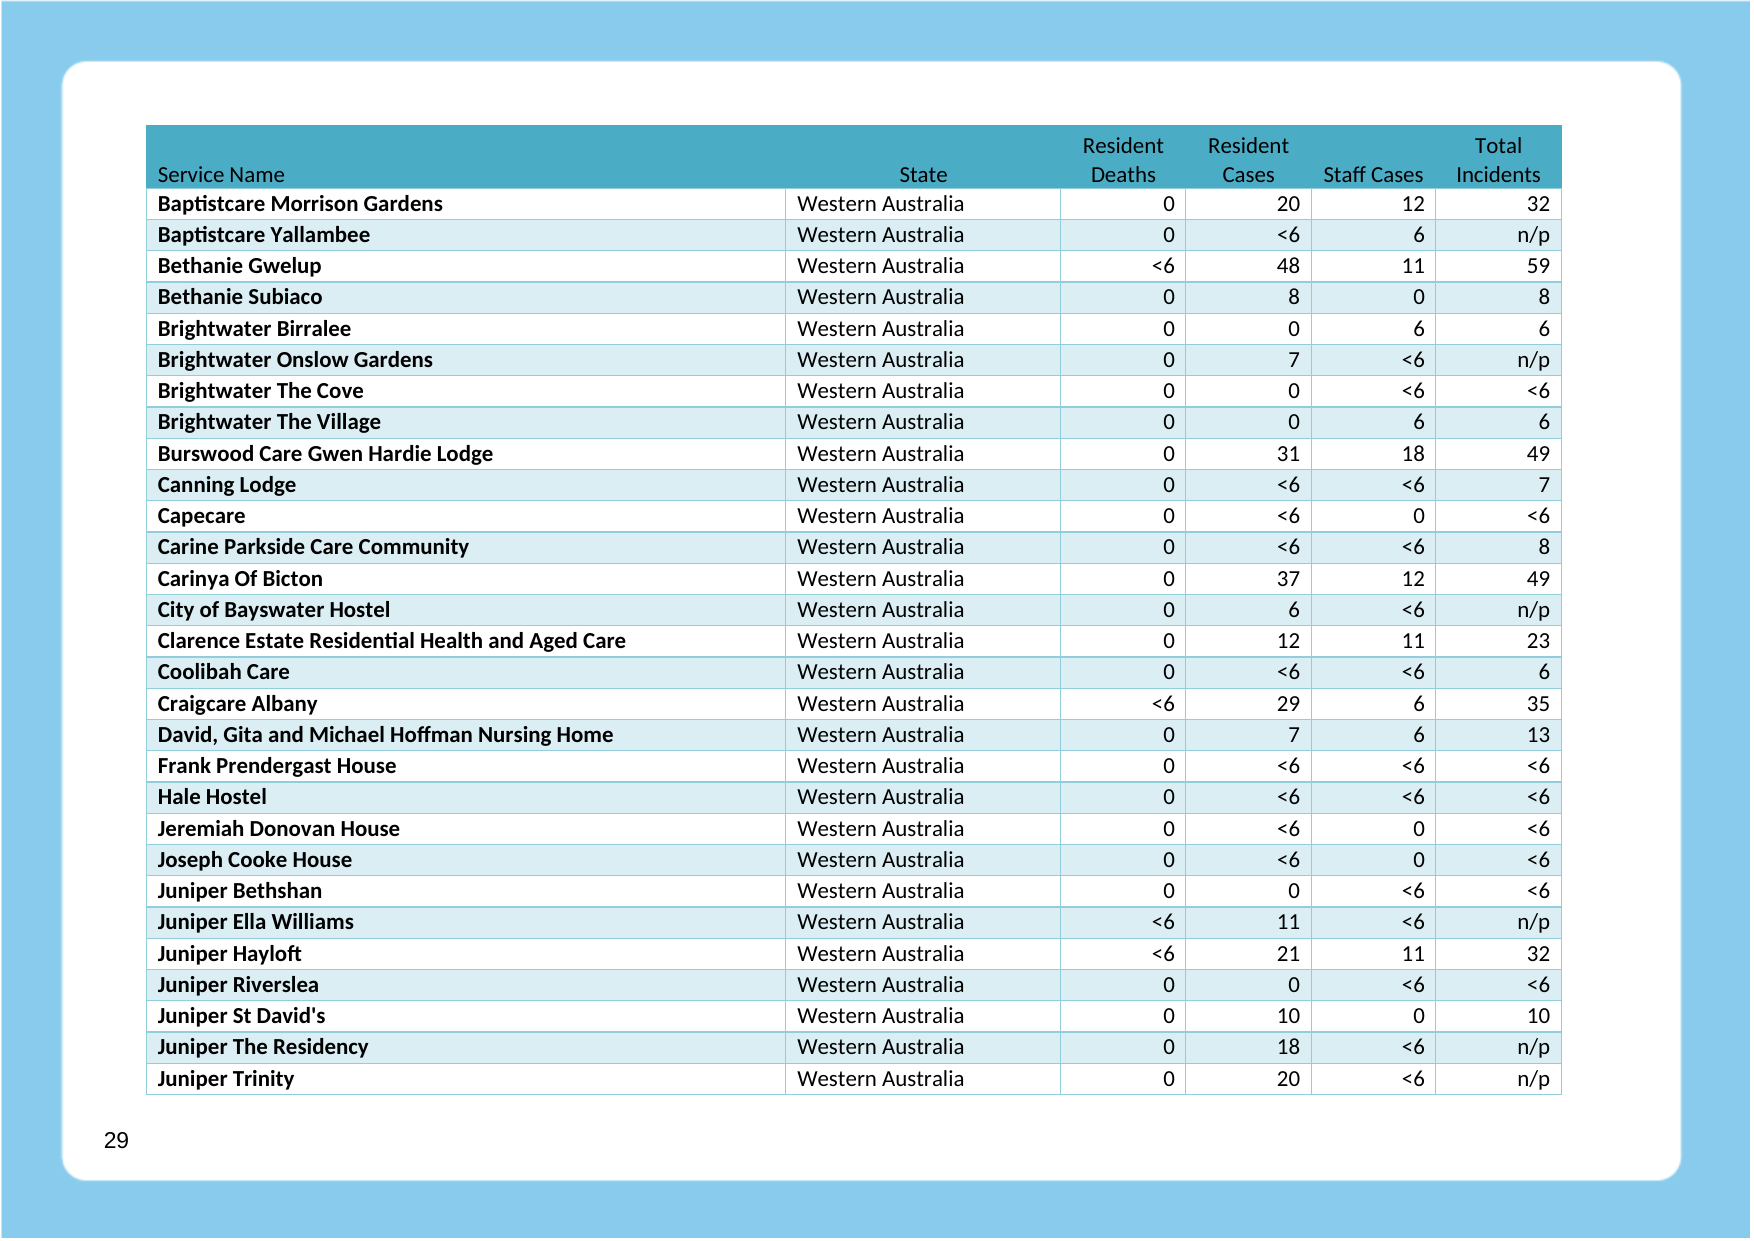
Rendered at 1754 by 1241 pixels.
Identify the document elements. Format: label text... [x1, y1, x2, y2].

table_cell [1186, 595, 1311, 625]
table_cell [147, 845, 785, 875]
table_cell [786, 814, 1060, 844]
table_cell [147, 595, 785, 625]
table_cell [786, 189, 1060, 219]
table_header Total Incidents [1436, 126, 1561, 188]
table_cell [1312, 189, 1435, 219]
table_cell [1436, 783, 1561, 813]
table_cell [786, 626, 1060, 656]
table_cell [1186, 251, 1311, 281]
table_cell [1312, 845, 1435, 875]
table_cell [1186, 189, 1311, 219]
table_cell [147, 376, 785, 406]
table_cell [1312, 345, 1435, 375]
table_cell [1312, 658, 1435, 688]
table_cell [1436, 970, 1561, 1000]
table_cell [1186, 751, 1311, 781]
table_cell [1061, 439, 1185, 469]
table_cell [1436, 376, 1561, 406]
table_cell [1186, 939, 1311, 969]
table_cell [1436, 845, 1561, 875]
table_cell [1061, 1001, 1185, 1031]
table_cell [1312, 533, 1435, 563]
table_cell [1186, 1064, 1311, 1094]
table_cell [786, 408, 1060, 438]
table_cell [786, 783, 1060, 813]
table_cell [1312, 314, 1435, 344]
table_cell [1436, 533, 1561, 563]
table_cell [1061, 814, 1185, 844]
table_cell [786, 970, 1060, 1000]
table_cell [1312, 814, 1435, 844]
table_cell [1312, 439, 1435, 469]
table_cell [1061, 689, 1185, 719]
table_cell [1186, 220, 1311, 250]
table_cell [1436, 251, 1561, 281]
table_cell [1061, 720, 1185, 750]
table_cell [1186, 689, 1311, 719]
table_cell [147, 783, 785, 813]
table_header Resident Cases [1186, 126, 1311, 188]
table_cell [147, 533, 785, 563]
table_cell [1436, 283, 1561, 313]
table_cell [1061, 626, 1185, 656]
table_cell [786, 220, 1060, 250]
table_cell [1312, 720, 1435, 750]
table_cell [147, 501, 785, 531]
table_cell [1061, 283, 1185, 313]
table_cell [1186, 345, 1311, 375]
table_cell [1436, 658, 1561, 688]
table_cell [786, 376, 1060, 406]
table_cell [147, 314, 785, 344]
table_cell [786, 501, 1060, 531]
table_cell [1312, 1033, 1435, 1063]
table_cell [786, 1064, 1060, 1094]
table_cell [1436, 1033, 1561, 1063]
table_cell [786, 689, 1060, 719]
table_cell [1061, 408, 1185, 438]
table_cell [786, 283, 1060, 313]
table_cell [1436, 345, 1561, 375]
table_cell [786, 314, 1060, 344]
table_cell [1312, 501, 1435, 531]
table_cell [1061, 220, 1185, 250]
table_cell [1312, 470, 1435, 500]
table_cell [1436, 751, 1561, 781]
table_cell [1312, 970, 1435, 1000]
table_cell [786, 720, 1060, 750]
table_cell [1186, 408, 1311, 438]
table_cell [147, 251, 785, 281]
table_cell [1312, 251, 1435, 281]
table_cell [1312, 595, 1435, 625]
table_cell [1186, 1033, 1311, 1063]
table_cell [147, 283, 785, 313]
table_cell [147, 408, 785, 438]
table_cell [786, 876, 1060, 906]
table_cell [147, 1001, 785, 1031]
picture [3, 2, 1750, 1238]
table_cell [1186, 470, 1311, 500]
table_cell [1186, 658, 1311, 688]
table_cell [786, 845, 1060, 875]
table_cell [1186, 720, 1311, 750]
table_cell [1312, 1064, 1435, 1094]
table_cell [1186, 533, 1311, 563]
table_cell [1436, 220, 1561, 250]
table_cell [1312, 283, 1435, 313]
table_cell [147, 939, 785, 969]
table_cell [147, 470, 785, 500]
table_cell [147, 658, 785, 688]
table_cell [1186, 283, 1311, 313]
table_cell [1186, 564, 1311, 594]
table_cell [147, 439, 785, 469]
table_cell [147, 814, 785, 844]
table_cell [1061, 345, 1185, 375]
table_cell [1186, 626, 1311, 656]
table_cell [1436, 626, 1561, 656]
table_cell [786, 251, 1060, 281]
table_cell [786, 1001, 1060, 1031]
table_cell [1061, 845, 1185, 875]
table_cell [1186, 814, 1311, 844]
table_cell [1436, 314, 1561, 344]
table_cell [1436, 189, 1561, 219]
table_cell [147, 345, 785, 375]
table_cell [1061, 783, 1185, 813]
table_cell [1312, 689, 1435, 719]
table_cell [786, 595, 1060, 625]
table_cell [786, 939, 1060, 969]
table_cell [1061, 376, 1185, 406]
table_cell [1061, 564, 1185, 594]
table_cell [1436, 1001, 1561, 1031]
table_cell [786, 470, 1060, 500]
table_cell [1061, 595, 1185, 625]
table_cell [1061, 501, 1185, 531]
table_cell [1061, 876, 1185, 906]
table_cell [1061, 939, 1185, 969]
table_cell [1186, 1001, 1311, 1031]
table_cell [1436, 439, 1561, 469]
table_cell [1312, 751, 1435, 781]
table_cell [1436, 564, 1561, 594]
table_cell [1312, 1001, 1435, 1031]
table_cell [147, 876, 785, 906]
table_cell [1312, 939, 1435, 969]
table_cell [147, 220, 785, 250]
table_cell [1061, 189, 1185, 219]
table_header Resident Deaths [1061, 126, 1185, 188]
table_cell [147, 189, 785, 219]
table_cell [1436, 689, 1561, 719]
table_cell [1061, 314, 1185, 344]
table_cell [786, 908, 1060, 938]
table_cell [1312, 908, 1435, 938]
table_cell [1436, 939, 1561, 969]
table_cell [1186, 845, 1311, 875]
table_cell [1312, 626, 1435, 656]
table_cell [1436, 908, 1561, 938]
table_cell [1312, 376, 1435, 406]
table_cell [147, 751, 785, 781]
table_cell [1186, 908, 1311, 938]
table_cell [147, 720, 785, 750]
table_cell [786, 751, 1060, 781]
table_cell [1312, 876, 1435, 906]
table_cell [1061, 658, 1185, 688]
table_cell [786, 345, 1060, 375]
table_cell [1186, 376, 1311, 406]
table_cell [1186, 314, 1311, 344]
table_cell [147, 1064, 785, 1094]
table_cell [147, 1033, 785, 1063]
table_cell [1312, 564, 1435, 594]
table_header Staff Cases [1312, 126, 1435, 188]
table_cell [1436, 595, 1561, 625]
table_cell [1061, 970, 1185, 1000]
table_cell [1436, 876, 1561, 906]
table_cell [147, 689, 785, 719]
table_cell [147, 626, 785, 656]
table_header State [786, 126, 1060, 188]
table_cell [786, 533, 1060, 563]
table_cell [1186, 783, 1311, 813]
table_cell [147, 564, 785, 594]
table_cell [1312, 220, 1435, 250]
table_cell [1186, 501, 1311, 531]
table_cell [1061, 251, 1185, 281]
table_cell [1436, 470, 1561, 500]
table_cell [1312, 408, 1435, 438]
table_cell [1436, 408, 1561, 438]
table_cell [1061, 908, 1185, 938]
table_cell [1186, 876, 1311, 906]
table_header Service Name [147, 126, 785, 188]
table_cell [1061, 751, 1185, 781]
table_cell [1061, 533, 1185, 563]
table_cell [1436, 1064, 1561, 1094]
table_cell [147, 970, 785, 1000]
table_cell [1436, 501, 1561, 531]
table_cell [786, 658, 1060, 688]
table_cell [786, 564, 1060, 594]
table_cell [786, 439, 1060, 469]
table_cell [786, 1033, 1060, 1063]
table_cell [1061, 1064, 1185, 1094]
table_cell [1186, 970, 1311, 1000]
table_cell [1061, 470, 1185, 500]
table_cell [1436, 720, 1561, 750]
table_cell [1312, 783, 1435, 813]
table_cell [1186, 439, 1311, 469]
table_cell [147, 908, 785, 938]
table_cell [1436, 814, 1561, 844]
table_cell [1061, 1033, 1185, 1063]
